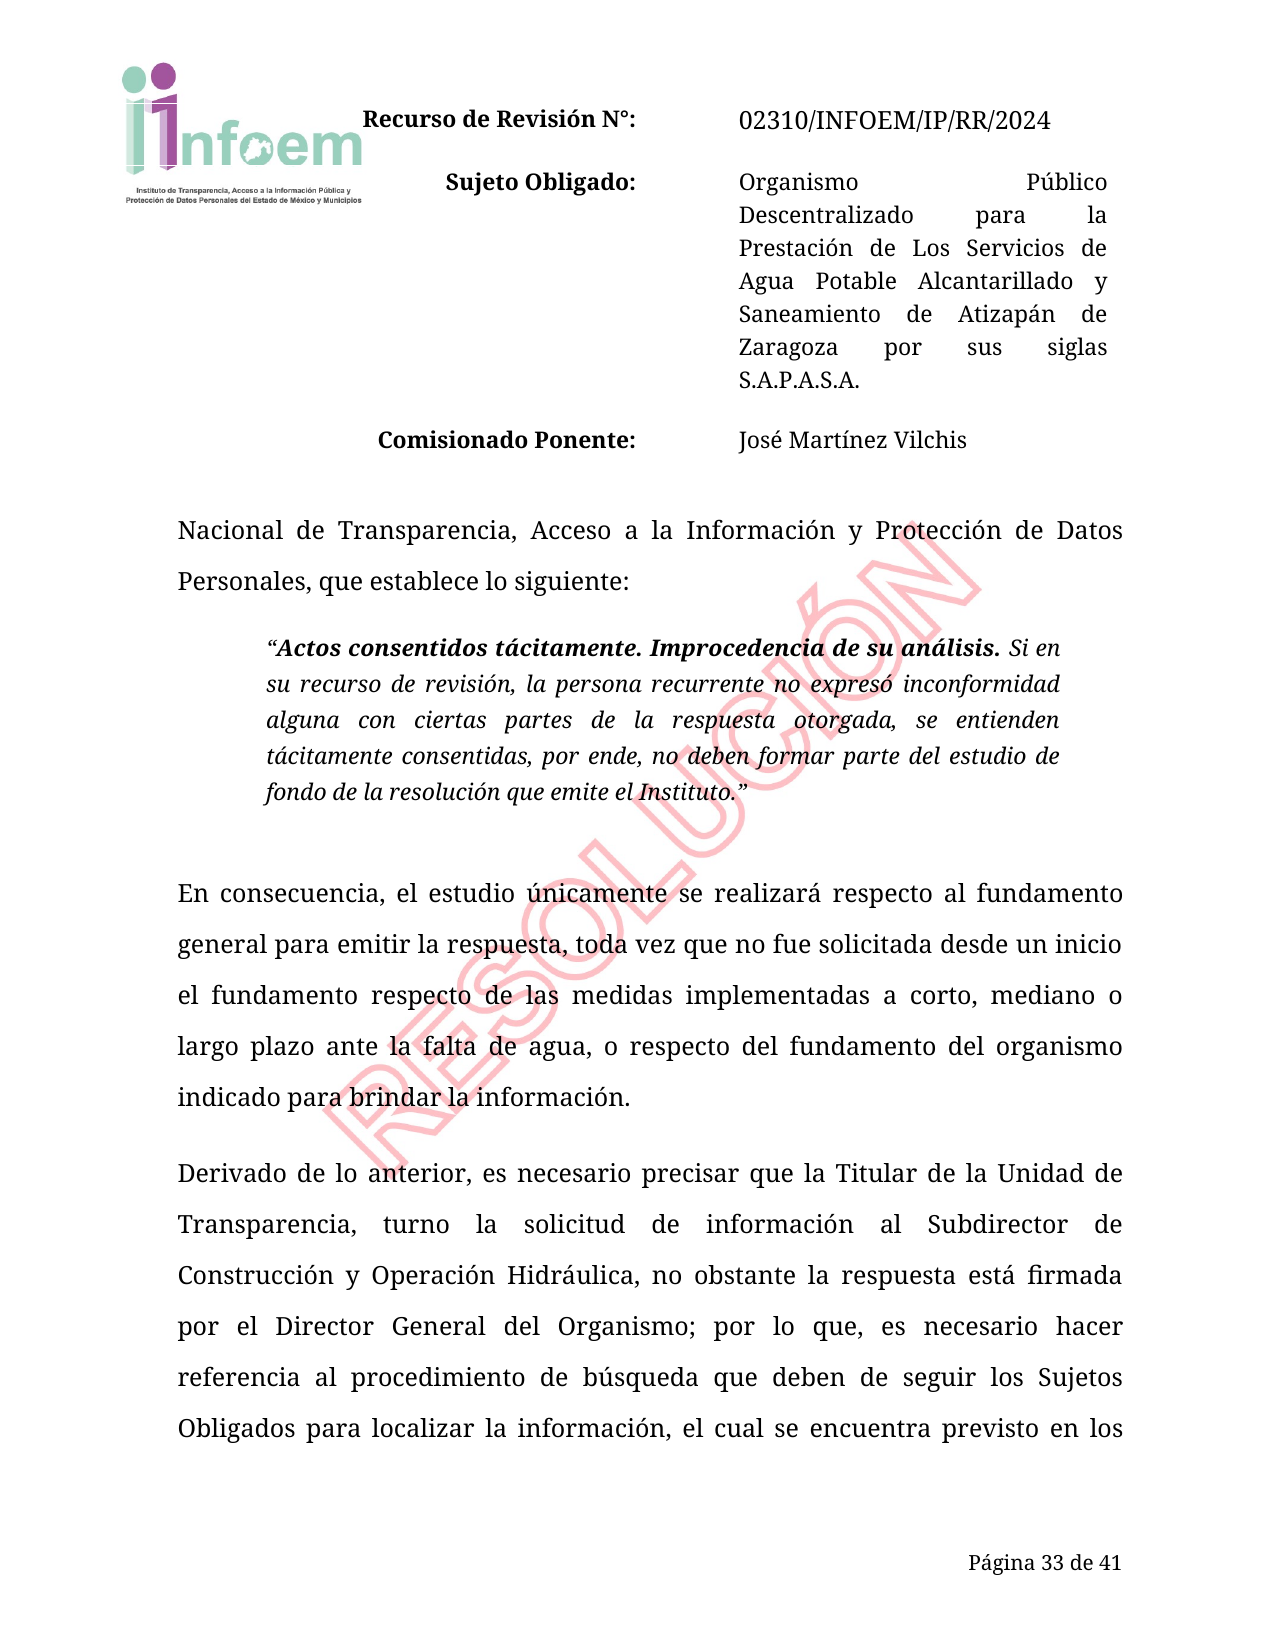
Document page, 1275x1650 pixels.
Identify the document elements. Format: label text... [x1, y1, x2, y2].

text “Actos consentidos tácitamente. Improcedencia de su análisis. Si en su recurso de revisión, la persona recurrente no expresó inconformidad alguna con ciertas partes de la respuesta otorgada, se entienden tácitamente consentidas, por ende, no deben formar parte del estudio de fondo de la resolución que emite el Instituto.” [266, 632, 1063, 807]
text En consecuencia, el estudio únicamente se realizará respecto al fundamento general para emitir la respuesta, toda vez que no fue solicitada desde un inicio el fundamento respecto de las medidas implementadas a corto, mediano o largo plazo ante la falta de agua, o respecto del fundamento del organismo indicado para brindar la información. [177, 876, 1124, 1114]
text Para mayor precisión, lo anterior guarda relación toda vez que en el caso de que el Recurrente no haya manifestado su inconformidad en contra del acto en su totalidad o en cualquiera de sus partes, se tendrá por consentido al no haber realizado argumento alguno que formulara un agravio en su contra, por lo que, en la especie, se válida la respuesta respecto de los puntos no controvertidos y se arriba a la conclusión de que estos quedaron firmes. Situación, que se robustece con el Criterio 01/20, emitido por el Instituto Nacional de Transparencia, Acceso a la Información y Protección de Datos Personales, que establece lo siguiente: [177, 513, 1124, 598]
picture [3, 2, 1268, 1650]
text Derivado de lo anterior, es necesario precisar que la Titular de la Unidad de Transparencia, turno la solicitud de información al Subdirector de Construcción y Operación Hidráulica, no obstante la respuesta está firmada por el Director General del Organismo; por lo que, es necesario hacer referencia al procedimiento de búsqueda que deben de seguir los Sujetos Obligados para localizar la información, el cual se encuentra previsto en los artículos 160 y 162 de la Ley de Transparencia y Acceso a la Información Pública del Estado de México y Municipios, mismo que es el siguiente: [177, 1156, 1124, 1445]
